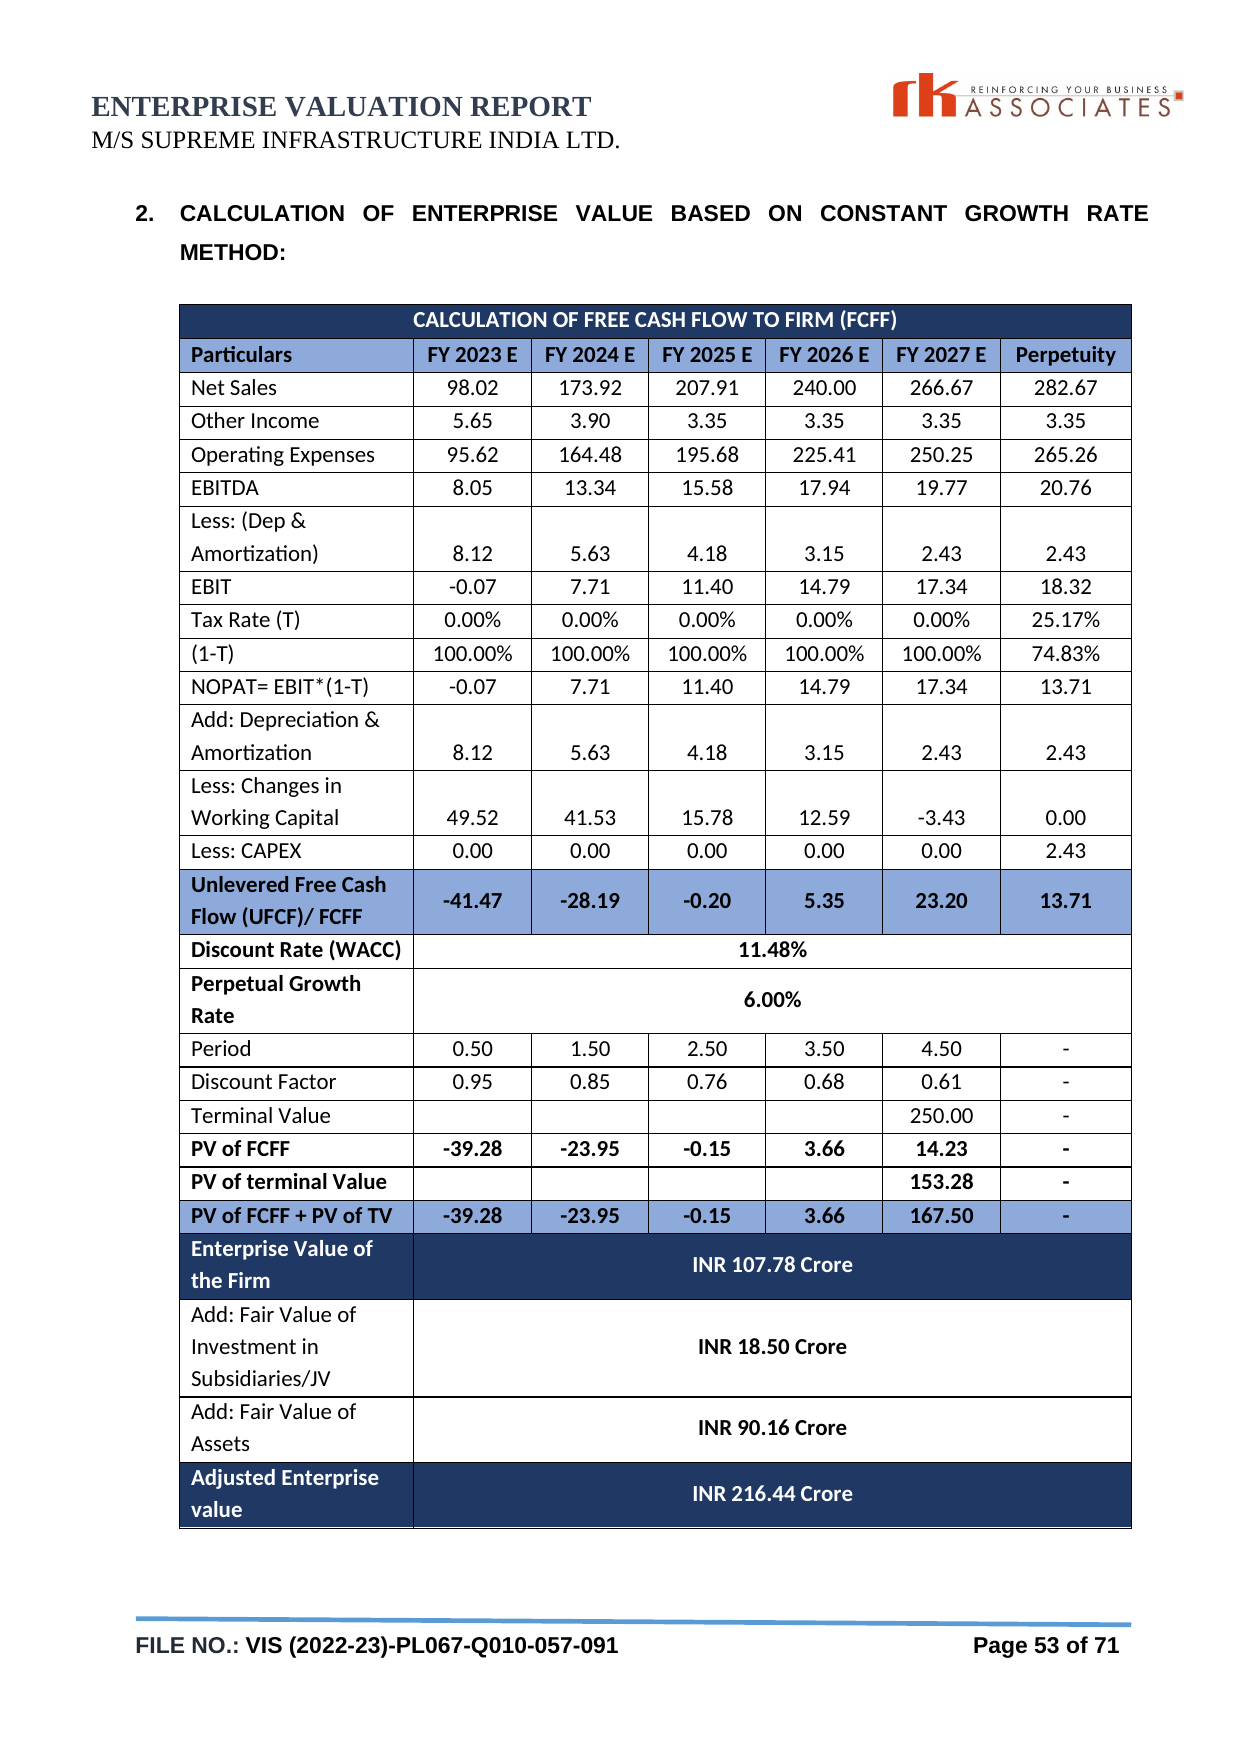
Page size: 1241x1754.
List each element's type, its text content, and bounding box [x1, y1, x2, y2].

table_cell 0.00 [414, 836, 531, 869]
table_cell 13.71 [1001, 672, 1131, 704]
table_cell 240.00 [766, 373, 882, 406]
table_cell 0.50 [414, 1034, 531, 1066]
table_cell 12.59 [766, 771, 882, 835]
table_cell 95.62 [414, 440, 531, 472]
table_cell -39.28 [414, 1134, 531, 1166]
table_cell 17.94 [766, 473, 882, 506]
table_cell 100.00% [414, 639, 531, 671]
table_cell Less: (Dep & Amortization) [180, 507, 413, 571]
table_cell FY 2025 E [649, 339, 765, 372]
table_cell [532, 1168, 648, 1200]
table_cell -0.20 [649, 870, 765, 934]
table_cell 2.43 [1001, 836, 1131, 869]
table_cell 2.50 [649, 1034, 765, 1066]
table_cell 0.00 [649, 836, 765, 869]
table_cell Perpetuity [1001, 339, 1131, 372]
table_cell 23.20 [883, 870, 1000, 934]
table_cell 0.00% [649, 605, 765, 638]
table_cell 3.50 [766, 1034, 882, 1066]
table_cell 17.34 [883, 672, 1000, 704]
table_cell -0.07 [414, 672, 531, 704]
table_cell [766, 1101, 882, 1133]
table_cell [414, 1168, 531, 1200]
table_cell 17.34 [883, 572, 1000, 604]
table_cell 3.15 [766, 705, 882, 770]
table_cell 3.35 [883, 407, 1000, 439]
table_cell INR 18.50 Crore [414, 1300, 1131, 1396]
table_cell 225.41 [766, 440, 882, 472]
table_cell 8.05 [414, 473, 531, 506]
table_cell 11.48% [414, 935, 1131, 968]
table_cell 4.18 [649, 705, 765, 770]
table_cell 14.79 [766, 672, 882, 704]
table_cell 100.00% [532, 639, 648, 671]
table_cell EBITDA [180, 473, 413, 506]
table_cell EBIT [180, 572, 413, 604]
table_cell INR 216.44 Crore [414, 1463, 1131, 1527]
table_cell - [1001, 1134, 1131, 1166]
table_cell 8.12 [414, 705, 531, 770]
table_cell INR 107.78 Crore [414, 1234, 1131, 1299]
table_cell NOPAT= EBIT*(1-T) [180, 672, 413, 704]
table_cell Add: Fair Value of Assets [180, 1398, 413, 1462]
table_cell 207.91 [649, 373, 765, 406]
table_cell 7.71 [532, 572, 648, 604]
table_cell -0.15 [649, 1201, 765, 1233]
table_cell -0.15 [649, 1134, 765, 1166]
list CALCULATION OF ENTERPRISE VALUE BASED ON CONSTANT GROWTH RATE METHOD: [135, 199, 1150, 265]
table_cell 153.28 [883, 1168, 1000, 1200]
table_cell FY 2024 E [532, 339, 648, 372]
table_cell 19.77 [883, 473, 1000, 506]
table_cell Less: Changes in Working Capital [180, 771, 413, 835]
table_cell 11.40 [649, 672, 765, 704]
table_cell 3.90 [532, 407, 648, 439]
table_cell 0.00 [1001, 771, 1131, 835]
table_cell 4.50 [883, 1034, 1000, 1066]
table_header CALCULATION OF FREE CASH FLOW TO FIRM (FCFF) [180, 305, 1131, 338]
table_cell FY 2027 E [883, 339, 1000, 372]
table_cell Discount Factor [180, 1068, 413, 1100]
table_cell - [1001, 1034, 1131, 1066]
table_cell 173.92 [532, 373, 648, 406]
table_cell Net Sales [180, 373, 413, 406]
table_cell Adjusted Enterprise value [180, 1463, 413, 1527]
table_cell FY 2026 E [766, 339, 882, 372]
table_cell 2.43 [1001, 705, 1131, 770]
table_cell INR 90.16 Crore [414, 1398, 1131, 1462]
table_cell 74.83% [1001, 639, 1131, 671]
table_cell 13.71 [1001, 870, 1131, 934]
table_cell 18.32 [1001, 572, 1131, 604]
table_cell PV of terminal Value [180, 1168, 413, 1200]
table_cell 282.67 [1001, 373, 1131, 406]
table_cell [649, 1101, 765, 1133]
table_cell - [1001, 1201, 1131, 1233]
table_cell 0.00 [532, 836, 648, 869]
table_cell 5.65 [414, 407, 531, 439]
table_cell 100.00% [649, 639, 765, 671]
table_cell 4.18 [649, 507, 765, 571]
table_cell Period [180, 1034, 413, 1066]
table_cell 1.50 [532, 1034, 648, 1066]
table_cell 0.85 [532, 1068, 648, 1100]
table_cell Unlevered Free Cash Flow (UFCF)/ FCFF [180, 870, 413, 934]
table_cell 0.00% [532, 605, 648, 638]
table_cell Operating Expenses [180, 440, 413, 472]
table_cell 98.02 [414, 373, 531, 406]
table_cell 100.00% [883, 639, 1000, 671]
table_cell -39.28 [414, 1201, 531, 1233]
table_cell (1-T) [180, 639, 413, 671]
table_cell 250.25 [883, 440, 1000, 472]
table_cell 266.67 [883, 373, 1000, 406]
picture [893, 73, 1184, 117]
table_cell 3.15 [766, 507, 882, 571]
table_cell 13.34 [532, 473, 648, 506]
table_cell -28.19 [532, 870, 648, 934]
table_cell -23.95 [532, 1201, 648, 1233]
table_cell 164.48 [532, 440, 648, 472]
table_cell Add: Depreciation & Amortization [180, 705, 413, 770]
table_cell 195.68 [649, 440, 765, 472]
table_cell 6.00% [414, 969, 1131, 1033]
table_cell 3.35 [649, 407, 765, 439]
table_cell Discount Rate (WACC) [180, 935, 413, 968]
table_cell [649, 1168, 765, 1200]
table_cell -3.43 [883, 771, 1000, 835]
table_cell 8.12 [414, 507, 531, 571]
table_cell 11.40 [649, 572, 765, 604]
table_cell 0.68 [766, 1068, 882, 1100]
table_cell 265.26 [1001, 440, 1131, 472]
table_cell PV of FCFF + PV of TV [180, 1201, 413, 1233]
table_cell -0.07 [414, 572, 531, 604]
table_cell 3.35 [1001, 407, 1131, 439]
table_cell Enterprise Value of the Firm [180, 1234, 413, 1299]
table_cell 14.79 [766, 572, 882, 604]
table_cell Particulars [180, 339, 413, 372]
table_cell 20.76 [1001, 473, 1131, 506]
table_cell 2.43 [883, 705, 1000, 770]
table_cell 0.95 [414, 1068, 531, 1100]
table_cell 0.00% [414, 605, 531, 638]
table_cell -23.95 [532, 1134, 648, 1166]
table_cell Add: Fair Value of Investment in Subsidiaries/JV [180, 1300, 413, 1396]
table_cell PV of FCFF [180, 1134, 413, 1166]
table_cell Terminal Value [180, 1101, 413, 1133]
table_cell 7.71 [532, 672, 648, 704]
table_cell 15.58 [649, 473, 765, 506]
table_cell Perpetual Growth Rate [180, 969, 413, 1033]
table_cell 3.35 [766, 407, 882, 439]
table_cell 14.23 [883, 1134, 1000, 1166]
table_cell 0.00 [883, 836, 1000, 869]
table_cell 0.61 [883, 1068, 1000, 1100]
table_cell - [1001, 1101, 1131, 1133]
table_cell 250.00 [883, 1101, 1000, 1133]
table_cell 2.43 [883, 507, 1000, 571]
table_cell Other Income [180, 407, 413, 439]
table_cell 0.00% [883, 605, 1000, 638]
table_cell 0.00 [766, 836, 882, 869]
table_cell FY 2023 E [414, 339, 531, 372]
table_cell 3.66 [766, 1201, 882, 1233]
table_cell 2.43 [1001, 507, 1131, 571]
table_cell 41.53 [532, 771, 648, 835]
table_cell 0.76 [649, 1068, 765, 1100]
table_cell 0.00% [766, 605, 882, 638]
table_cell 15.78 [649, 771, 765, 835]
table_cell 5.35 [766, 870, 882, 934]
table_cell 5.63 [532, 507, 648, 571]
table_cell 5.63 [532, 705, 648, 770]
table_cell -41.47 [414, 870, 531, 934]
table_cell [532, 1101, 648, 1133]
table_cell Less: CAPEX [180, 836, 413, 869]
table_cell [414, 1101, 531, 1133]
table_cell 167.50 [883, 1201, 1000, 1233]
table_cell 25.17% [1001, 605, 1131, 638]
table_cell 49.52 [414, 771, 531, 835]
table_cell 100.00% [766, 639, 882, 671]
table_cell 3.66 [766, 1134, 882, 1166]
table_cell - [1001, 1168, 1131, 1200]
table_cell Tax Rate (T) [180, 605, 413, 638]
table_cell [766, 1168, 882, 1200]
table_cell - [1001, 1068, 1131, 1100]
